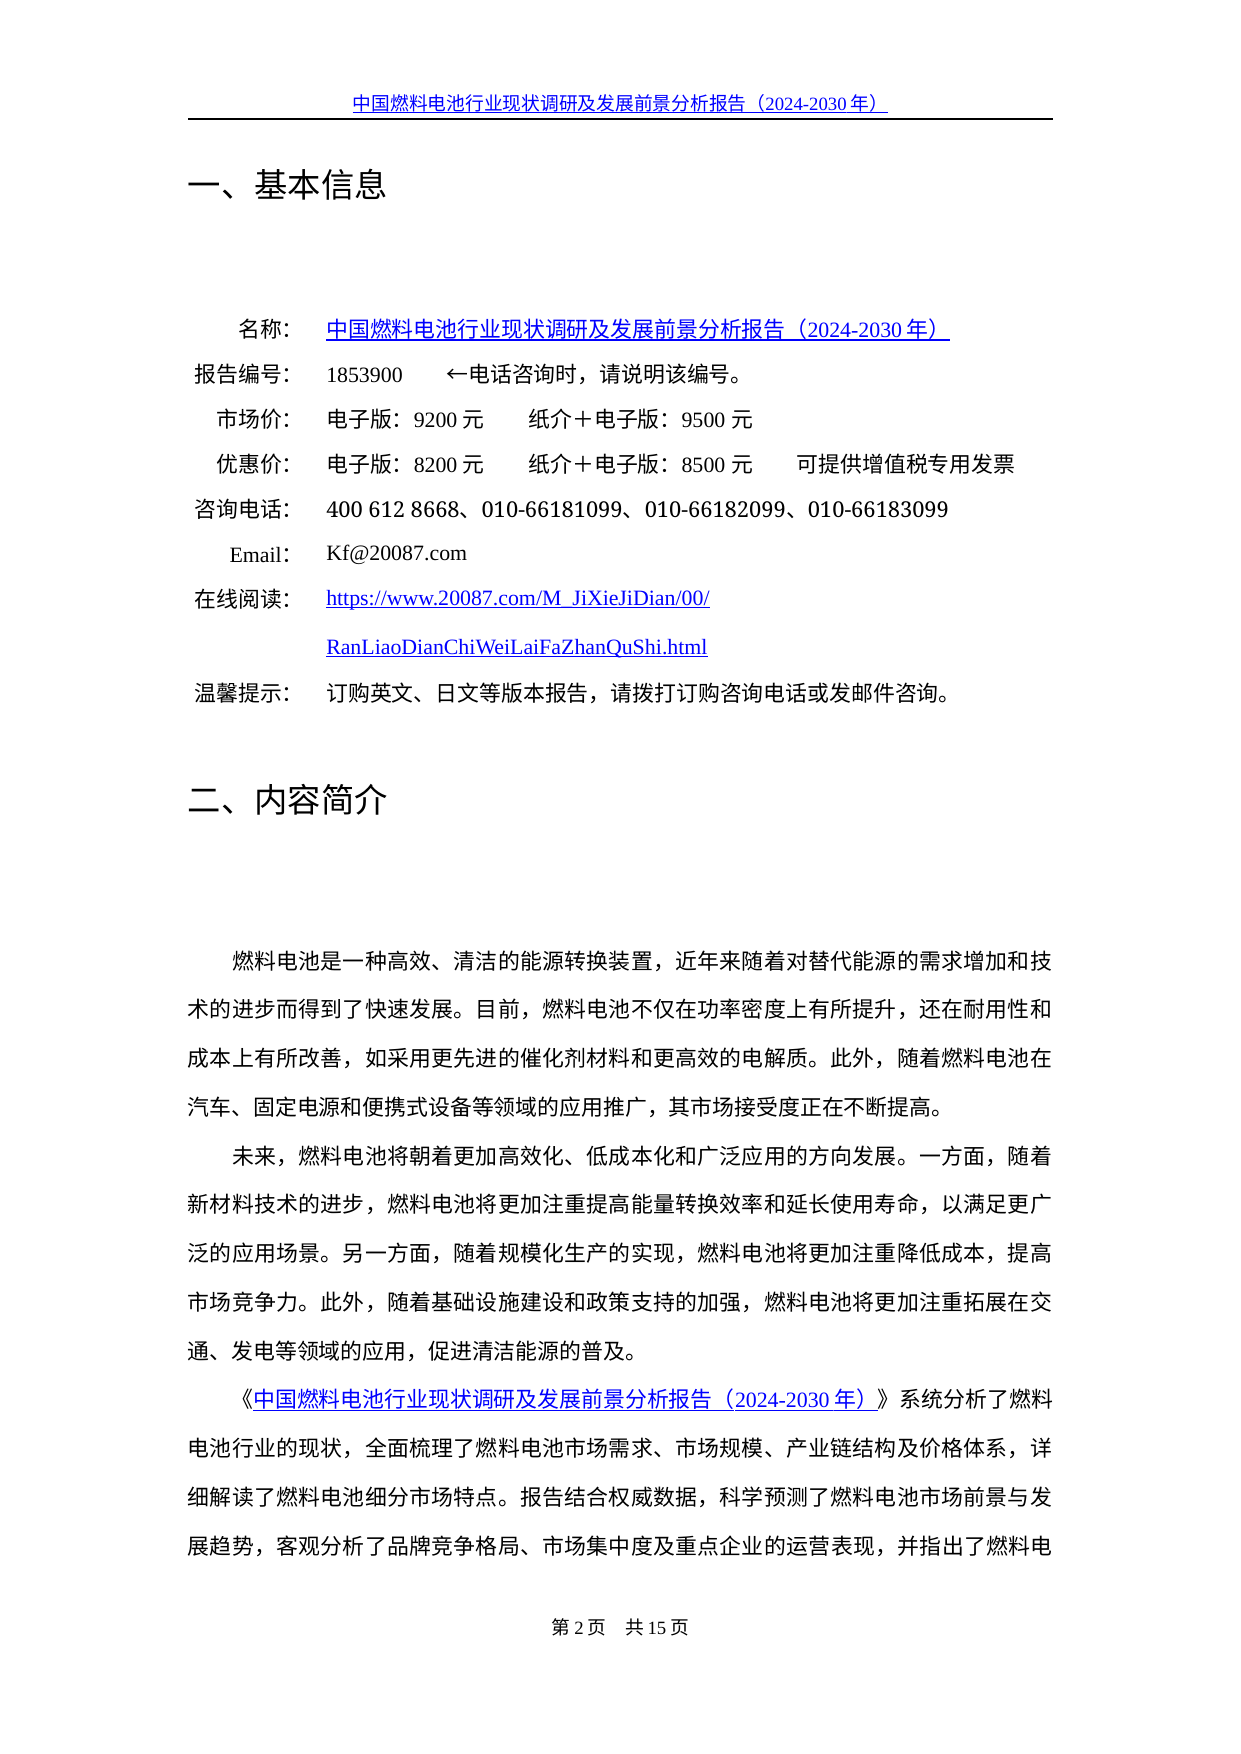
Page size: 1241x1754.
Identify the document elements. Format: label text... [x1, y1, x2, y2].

table_cell 优惠价： [167, 447, 315, 492]
table_cell 电子版：8200 元 纸介＋电子版：8500 元 可提供增值税专用发票 [315, 447, 1073, 492]
table_cell Email： [167, 537, 315, 582]
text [187, 943, 1053, 1561]
table_cell 订购英文、日文等版本报告，请拨打订购咨询电话或发邮件咨询。 [315, 675, 1073, 720]
table_cell 报告编号： [167, 357, 315, 402]
table_cell 市场价： [167, 402, 315, 447]
table_cell 1853900 ←电话咨询时，请说明该编号。 [315, 357, 1073, 402]
table_cell [315, 582, 1073, 675]
table_cell 温馨提示： [167, 675, 315, 720]
table_cell 在线阅读： [167, 582, 315, 675]
table_cell Kf@20087.com [315, 537, 1073, 582]
table_cell 咨询电话： [167, 492, 315, 537]
title 一、基本信息 [187, 150, 1053, 215]
title 二、内容简介 [187, 766, 1053, 831]
table_header 名称： [167, 312, 315, 357]
table_header 中国燃料电池行业现状调研及发展前景分析报告（2024-2030年） [315, 312, 1073, 357]
table_cell 400 612 8668、010-66181099、010-66182099、010-66183099 [315, 492, 1073, 537]
table_cell 电子版：9200 元 纸介＋电子版：9500 元 [315, 402, 1073, 447]
